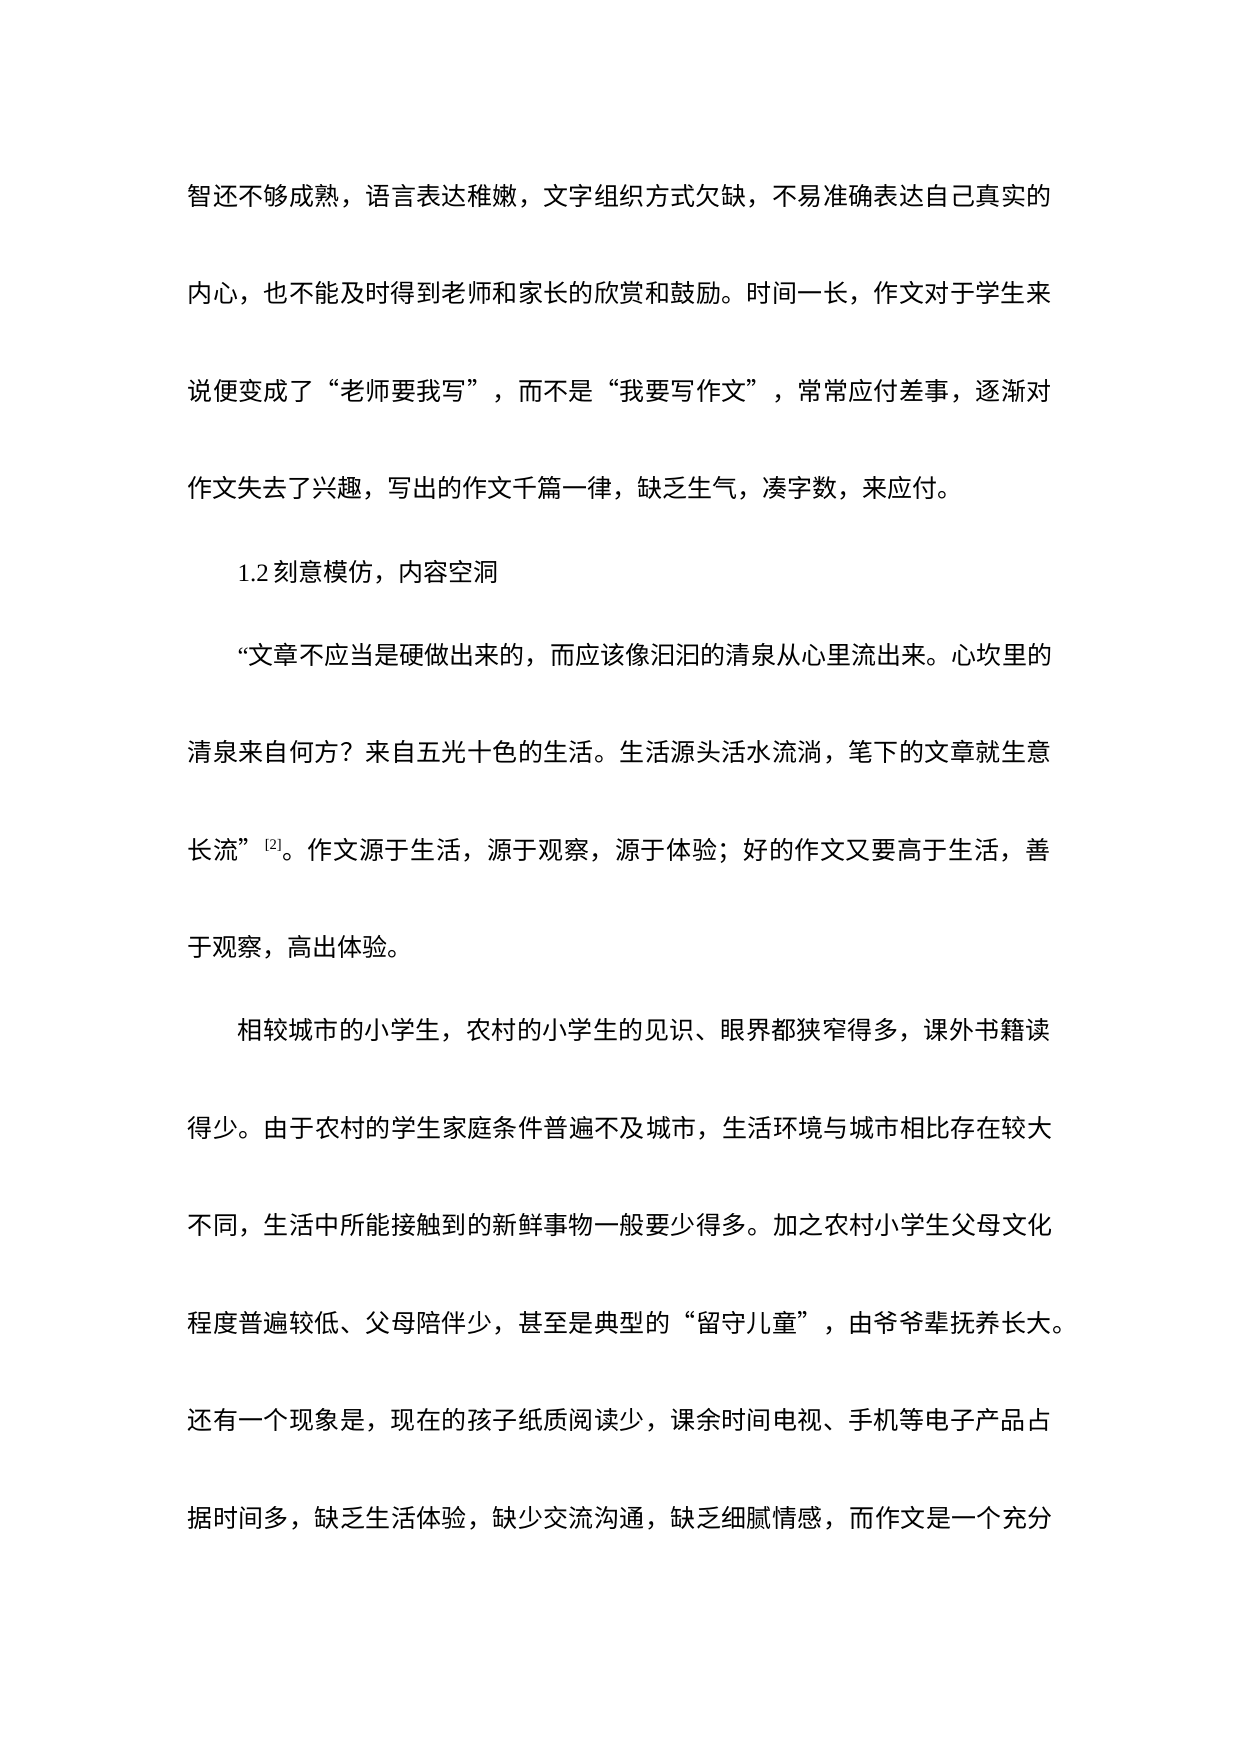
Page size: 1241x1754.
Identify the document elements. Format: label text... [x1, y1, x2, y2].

text “文章不应当是硬做出来的，而应该像汩汩的清泉从心里流出来。心坎里的清泉来自何方？来自五光十色的生活。生活源头活水流淌，笔下的文章就生意长流”[2]。作文源于生活，源于观察，源于体验；好的作文又要高于生活，善于观察，高出体验。 [187, 621, 1053, 978]
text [187, 162, 1053, 519]
text 1.2刻意模仿，内容空洞 [187, 538, 1053, 603]
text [187, 996, 1053, 1549]
